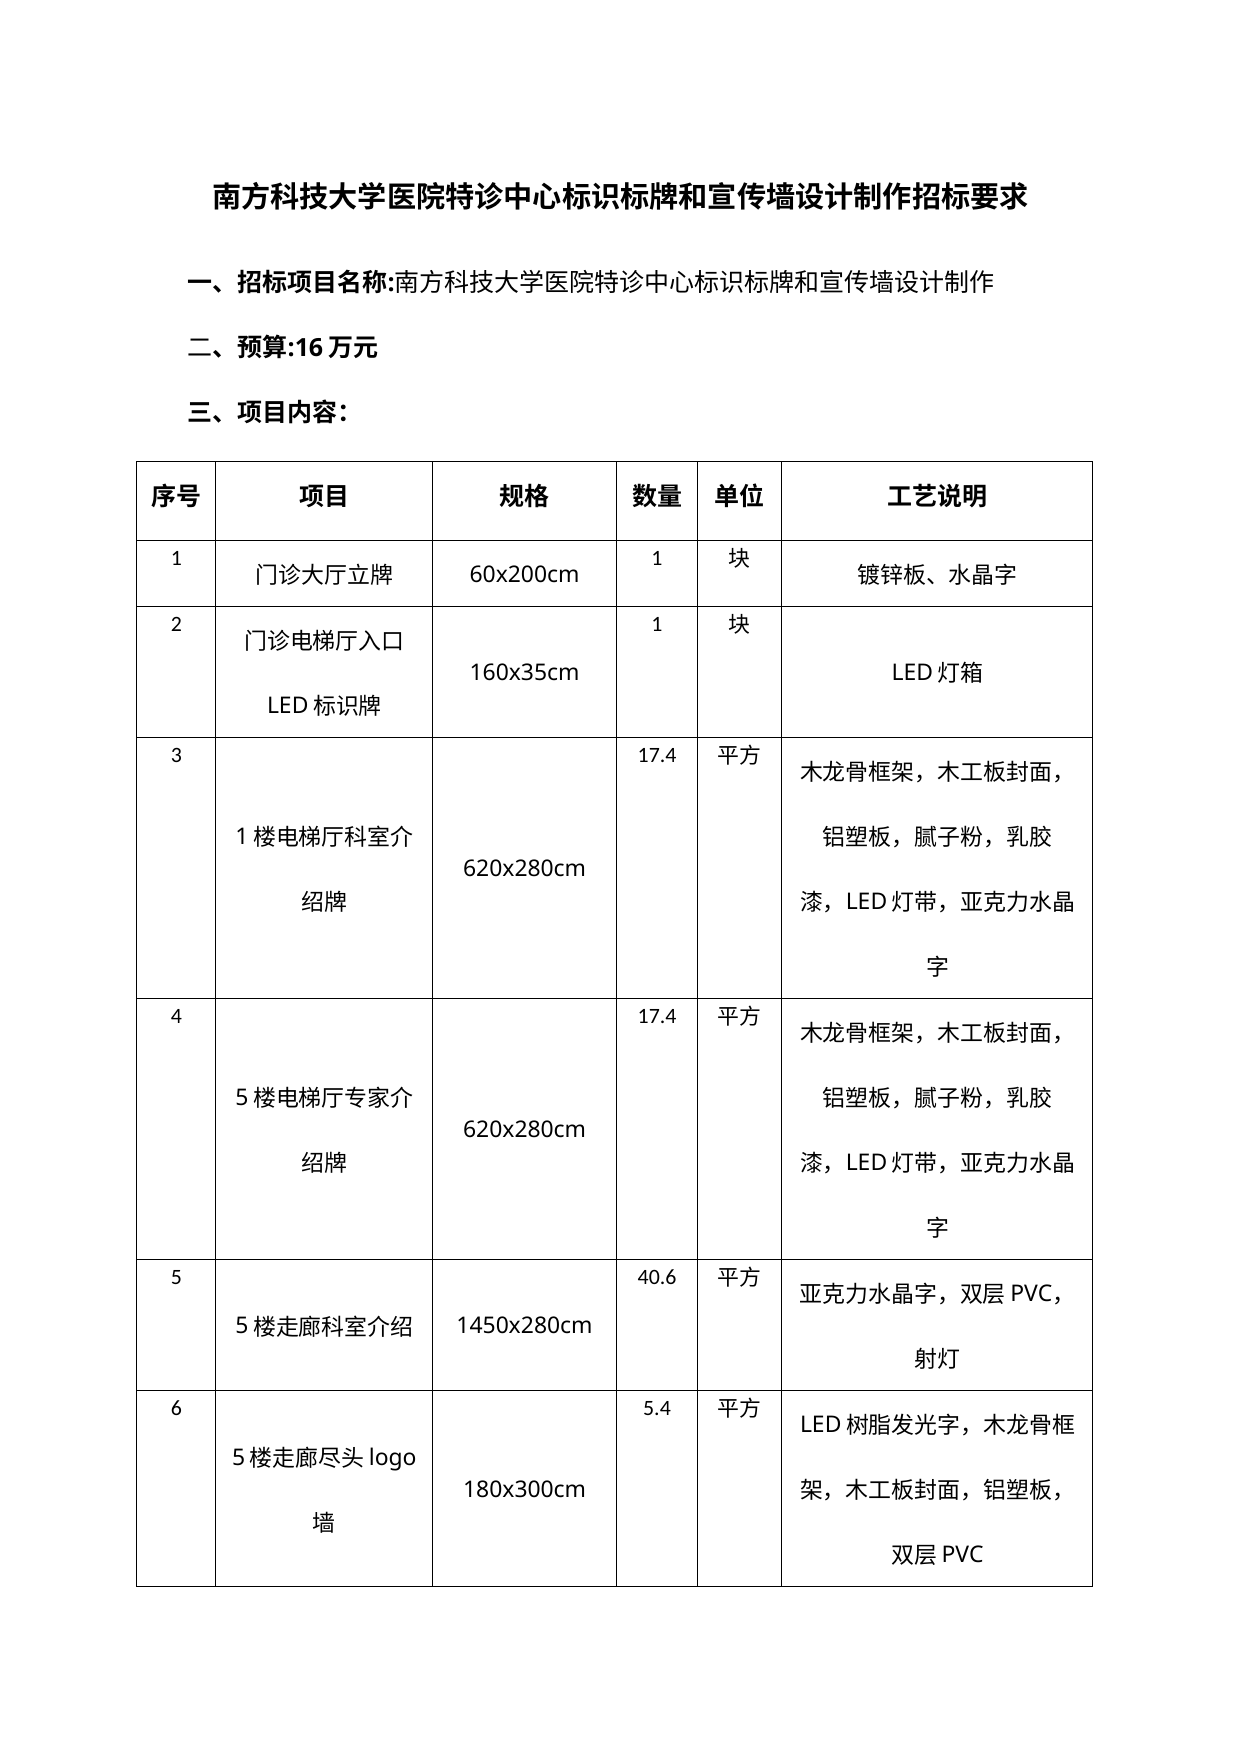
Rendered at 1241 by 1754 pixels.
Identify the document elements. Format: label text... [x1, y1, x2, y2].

table_cell 60x200cm [433, 541, 616, 606]
text 二、预算:16万元 [187, 313, 1053, 378]
table_cell 块 [698, 541, 781, 606]
table_cell 5 [137, 1260, 215, 1390]
table_cell 平方 [698, 738, 781, 998]
table_cell 4 [137, 999, 215, 1259]
table_cell 1450x280cm [433, 1260, 616, 1390]
table_cell 5楼走廊科室介绍 [216, 1260, 432, 1390]
table_cell 1 [137, 541, 215, 606]
table_cell LED树脂发光字，木龙骨框架，木工板封面，铝塑板，双层PVC [782, 1391, 1092, 1586]
table_cell 1 [617, 541, 697, 606]
table_cell 木龙骨框架，木工板封面，铝塑板，腻子粉，乳胶漆，LED灯带，亚克力水晶字 [782, 738, 1092, 998]
table_cell 门诊电梯厅入口LED标识牌 [216, 607, 432, 737]
table_cell 17.4 [617, 999, 697, 1259]
table_cell 平方 [698, 999, 781, 1259]
table_cell 1 [617, 607, 697, 737]
table_cell 620x280cm [433, 738, 616, 998]
table_header 单位 [698, 462, 781, 540]
table_header 工艺说明 [782, 462, 1092, 540]
table_cell 1楼电梯厅科室介绍牌 [216, 738, 432, 998]
text 一、招标项目名称:南方科技大学医院特诊中心标识标牌和宣传墙设计制作 [187, 248, 1053, 313]
table_cell 块 [698, 607, 781, 737]
table_cell 17.4 [617, 738, 697, 998]
table_cell 2 [137, 607, 215, 737]
text 南方科技大学医院特诊中心标识标牌和宣传墙设计制作招标要求 [187, 162, 1053, 227]
table_cell 平方 [698, 1391, 781, 1586]
table_header 项目 [216, 462, 432, 540]
table_cell 6 [137, 1391, 215, 1586]
table_header 规格 [433, 462, 616, 540]
table_cell 180x300cm [433, 1391, 616, 1586]
table_cell 镀锌板、水晶字 [782, 541, 1092, 606]
table_cell 40.6 [617, 1260, 697, 1390]
table_cell 5.4 [617, 1391, 697, 1586]
list 三、项目内容： [187, 378, 1053, 443]
table_cell 门诊大厅立牌 [216, 541, 432, 606]
table_cell 5楼电梯厅专家介绍牌 [216, 999, 432, 1259]
table_header 数量 [617, 462, 697, 540]
table_cell 160x35cm [433, 607, 616, 737]
table_cell 木龙骨框架，木工板封面，铝塑板，腻子粉，乳胶漆，LED灯带，亚克力水晶字 [782, 999, 1092, 1259]
table_cell 亚克力水晶字，双层PVC，射灯 [782, 1260, 1092, 1390]
table_cell 620x280cm [433, 999, 616, 1259]
table_header 序号 [137, 462, 215, 540]
table_cell LED灯箱 [782, 607, 1092, 737]
table_cell 3 [137, 738, 215, 998]
table_cell 5楼走廊尽头logo墙 [216, 1391, 432, 1586]
table_cell 平方 [698, 1260, 781, 1390]
